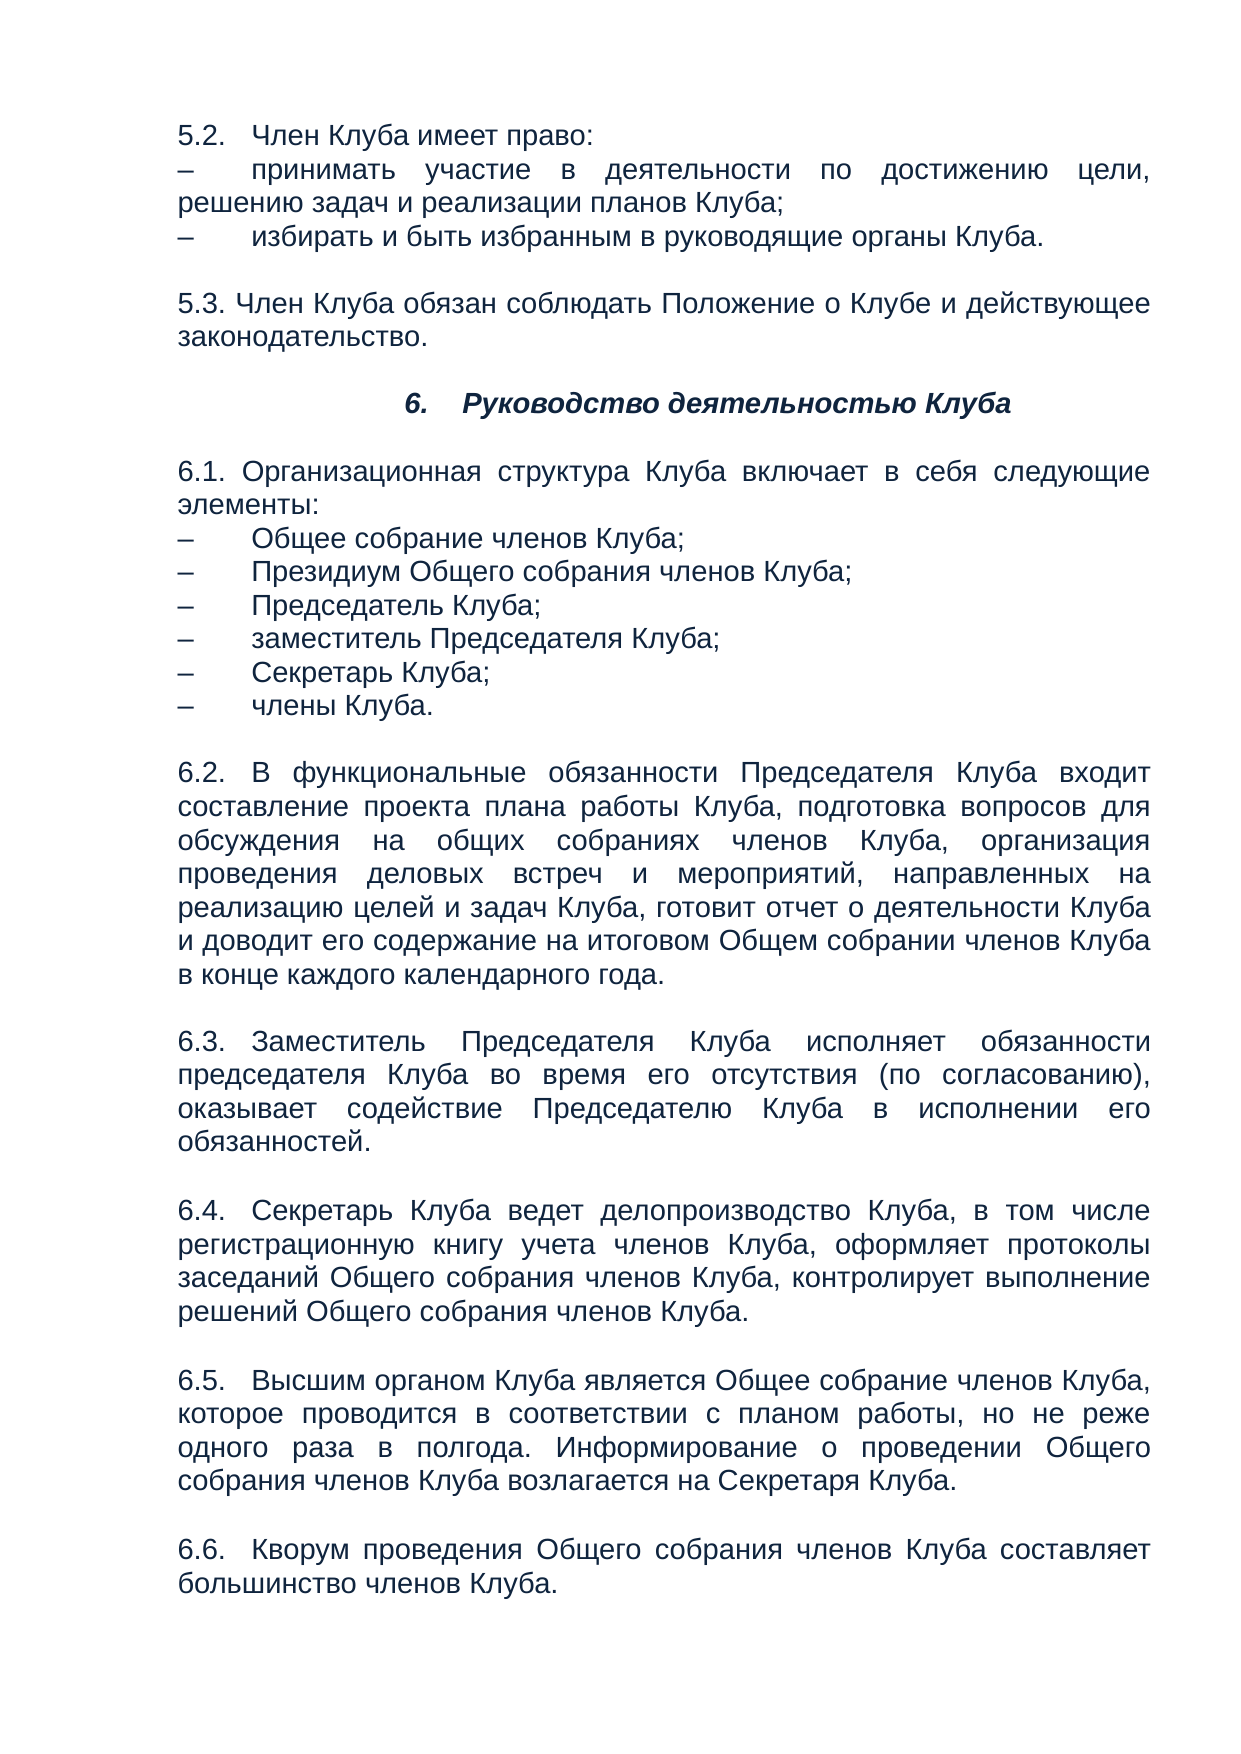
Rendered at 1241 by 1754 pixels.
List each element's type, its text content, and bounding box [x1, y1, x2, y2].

list Руководство деятельностью Клуба [267, 386, 1152, 420]
text 5.3. Член Клуба обязан соблюдать Положение о Клубе и действующее законодательство. [177, 286, 1152, 353]
list заместитель Председателя Клуба; [177, 621, 1152, 655]
list Секретарь Клуба ведет делопроизводство Клуба, в том числе регистрационную книгу учета членов Клуба, оформляет протоколы заседаний Общего собрания членов Клуба, контролирует выполнение решений Общего собрания членов Клуба. [177, 1193, 1152, 1327]
text 6.1. Организационная структура Клуба включает в себя следующие элементы: [177, 453, 1152, 521]
list Секретарь Клуба; [177, 655, 1152, 688]
list Председатель Клуба; [177, 588, 1152, 621]
list Член Клуба имеет право: [177, 118, 1152, 152]
list Высшим органом Клуба является Общее собрание членов Клуба, которое проводится в соответствии с планом работы, но не реже одного раза в полгода. Информирование о проведении Общего собрания членов Клуба возлагается на Секретаря Клуба. [177, 1363, 1152, 1497]
list избирать и быть избранным в руководящие органы Клуба. [177, 219, 1152, 252]
list Заместитель Председателя Клуба исполняет обязанности председателя Клуба во время его отсутствия (по согласованию), оказывает содействие Председателю Клуба в исполнении его обязанностей. [177, 1024, 1152, 1158]
list Кворум проведения Общего собрания членов Клуба составляет большинство членов Клуба. [177, 1532, 1152, 1599]
list Президиум Общего собрания членов Клуба; [177, 554, 1152, 588]
list принимать участие в деятельности по достижению цели, решению задач и реализации планов Клуба; [177, 152, 1152, 219]
list члены Клуба. [177, 688, 1152, 722]
list Общее собрание членов Клуба; [177, 521, 1152, 554]
list В функциональные обязанности Председателя Клуба входит составление проекта плана работы Клуба, подготовка вопросов для обсуждения на общих собраниях членов Клуба, организация проведения деловых встреч и мероприятий, направленных на реализацию целей и задач Клуба, готовит отчет о деятельности Клуба и доводит его содержание на итоговом Общем собрании членов Клуба в конце каждого календарного года. [177, 755, 1152, 990]
